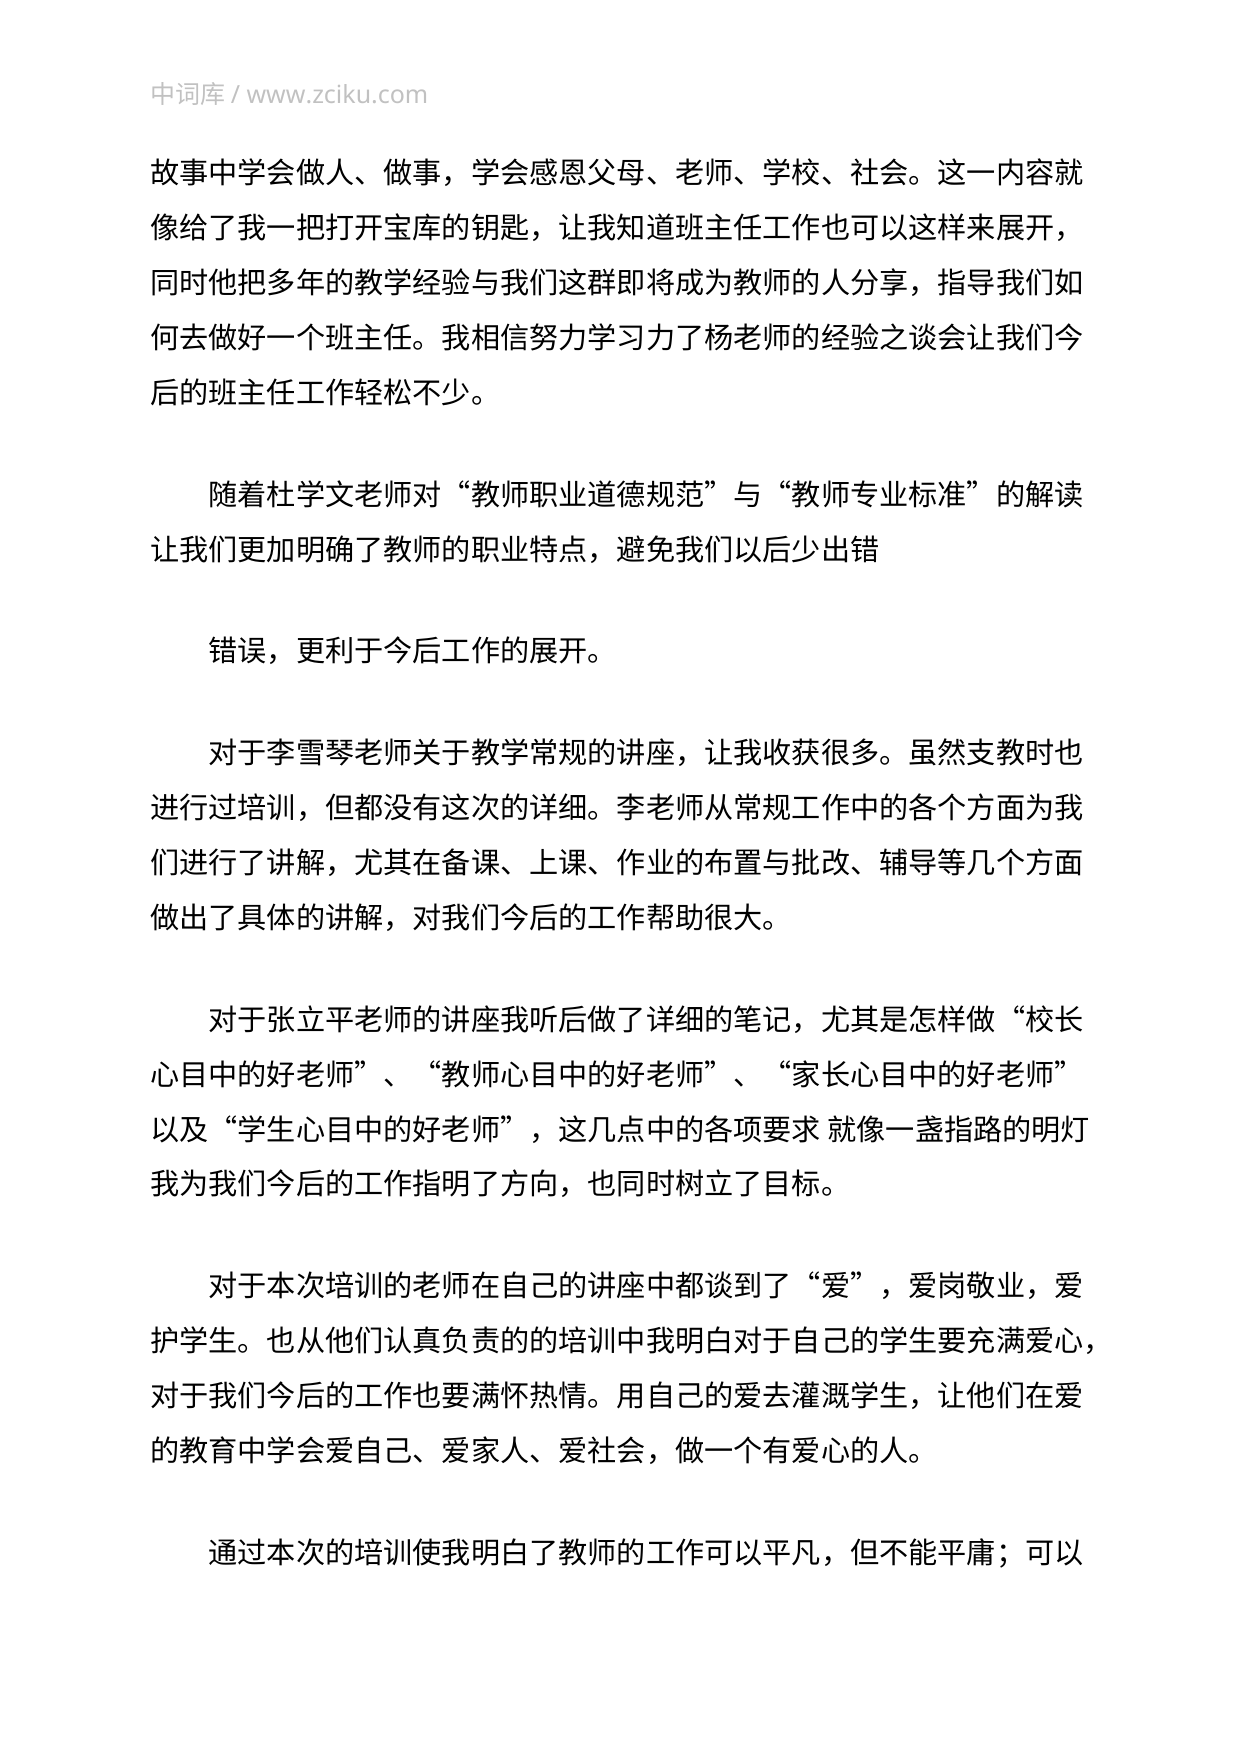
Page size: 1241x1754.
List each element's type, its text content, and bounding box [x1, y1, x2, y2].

text 对于张立平老师的讲座我听后做了详细的笔记，尤其是怎样做“校长心目中的好老师”、“教师心目中的好老师”、“家长心目中的好老师”以及“学生心目中的好老师”，这几点中的各项要求 就像一盏指路的明灯我为我们今后的工作指明了方向，也同时树立了目标。 [150, 996, 1090, 1203]
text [150, 150, 1090, 412]
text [150, 1529, 1090, 1571]
text 随着杜学文老师对“教师职业道德规范”与“教师专业标准”的解读让我们更加明确了教师的职业特点，避免我们以后少出错 [150, 471, 1090, 568]
text 错误，更利于今后工作的展开。 [150, 628, 1090, 670]
text 对于李雪琴老师关于教学常规的讲座，让我收获很多。虽然支教时也进行过培训，但都没有这次的详细。李老师从常规工作中的各个方面为我们进行了讲解，尤其在备课、上课、作业的布置与批改、辅导等几个方面做出了具体的讲解，对我们今后的工作帮助很大。 [150, 730, 1090, 937]
text 对于本次培训的老师在自己的讲座中都谈到了“爱”，爱岗敬业，爱护学生。也从他们认真负责的的培训中我明白对于自己的学生要充满爱心，对于我们今后的工作也要满怀热情。用自己的爱去灌溉学生，让他们在爱的教育中学会爱自己、爱家人、爱社会，做一个有爱心的人。 [150, 1263, 1090, 1470]
